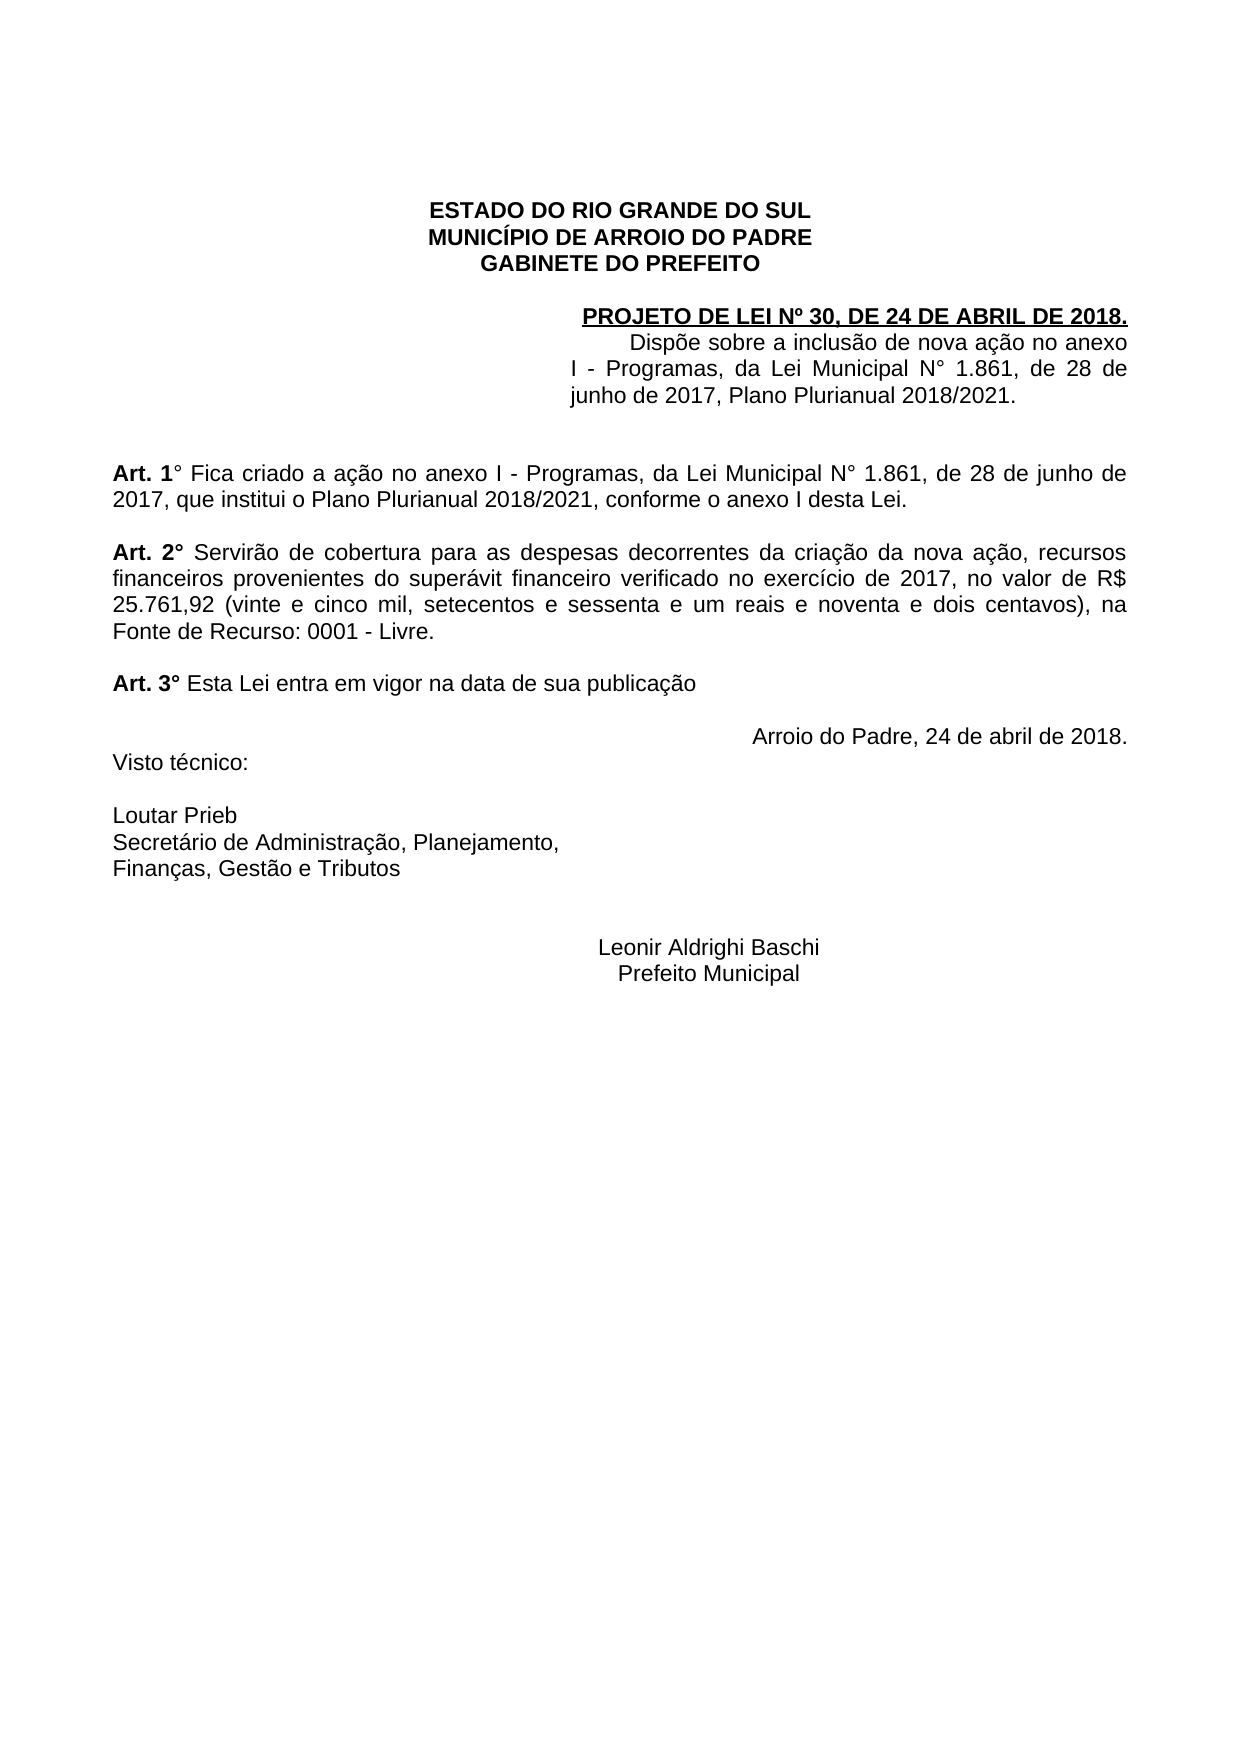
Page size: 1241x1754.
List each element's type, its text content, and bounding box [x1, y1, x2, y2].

text Leonir Aldrighi Baschi [290, 934, 1128, 960]
text Art. 3° Esta Lei entra em vigor na data de sua publicação [112, 670, 1128, 697]
text Visto técnico: [112, 749, 1128, 776]
text GABINETE DO PREFEITO [112, 250, 1128, 276]
text MUNICÍPIO DE ARROIO DO PADRE [112, 224, 1128, 250]
text Art. 1° Fica criado a ação no anexo I - Programas, da Lei Municipal N° 1.861, de 28 de junho de 2017, que institui o Plano Plurianual 2018/2021, conforme o anexo I desta Lei. [112, 459, 1128, 512]
text Arroio do Padre, 24 de abril de 2018. [112, 723, 1128, 749]
text PROJETO DE LEI Nº 30, DE 24 DE ABRIL DE 2018. [112, 303, 1128, 329]
text Finanças, Gestão e Tributos [112, 855, 1128, 881]
text Loutar Prieb [112, 802, 1128, 828]
text Secretário de Administração, Planejamento, [112, 828, 1128, 855]
text Dispõe sobre a inclusão de nova ação no anexo I - Programas, da Lei Municipal N° 1.861, de 28 de junho de 2017, Plano Plurianual 2018/2021. [570, 329, 1128, 408]
text Prefeito Municipal [290, 960, 1128, 987]
text ESTADO DO RIO GRANDE DO SUL [112, 197, 1128, 224]
text Art. 2° Servirão de cobertura para as despesas decorrentes da criação da nova ação, recursos financeiros provenientes do superávit financeiro verificado no exercício de 2017, no valor de R$ 25.761,92 (vinte e cinco mil, setecentos e sessenta e um reais e noventa e dois centavos), na Fonte de Recurso: 0001 - Livre. [112, 538, 1128, 644]
